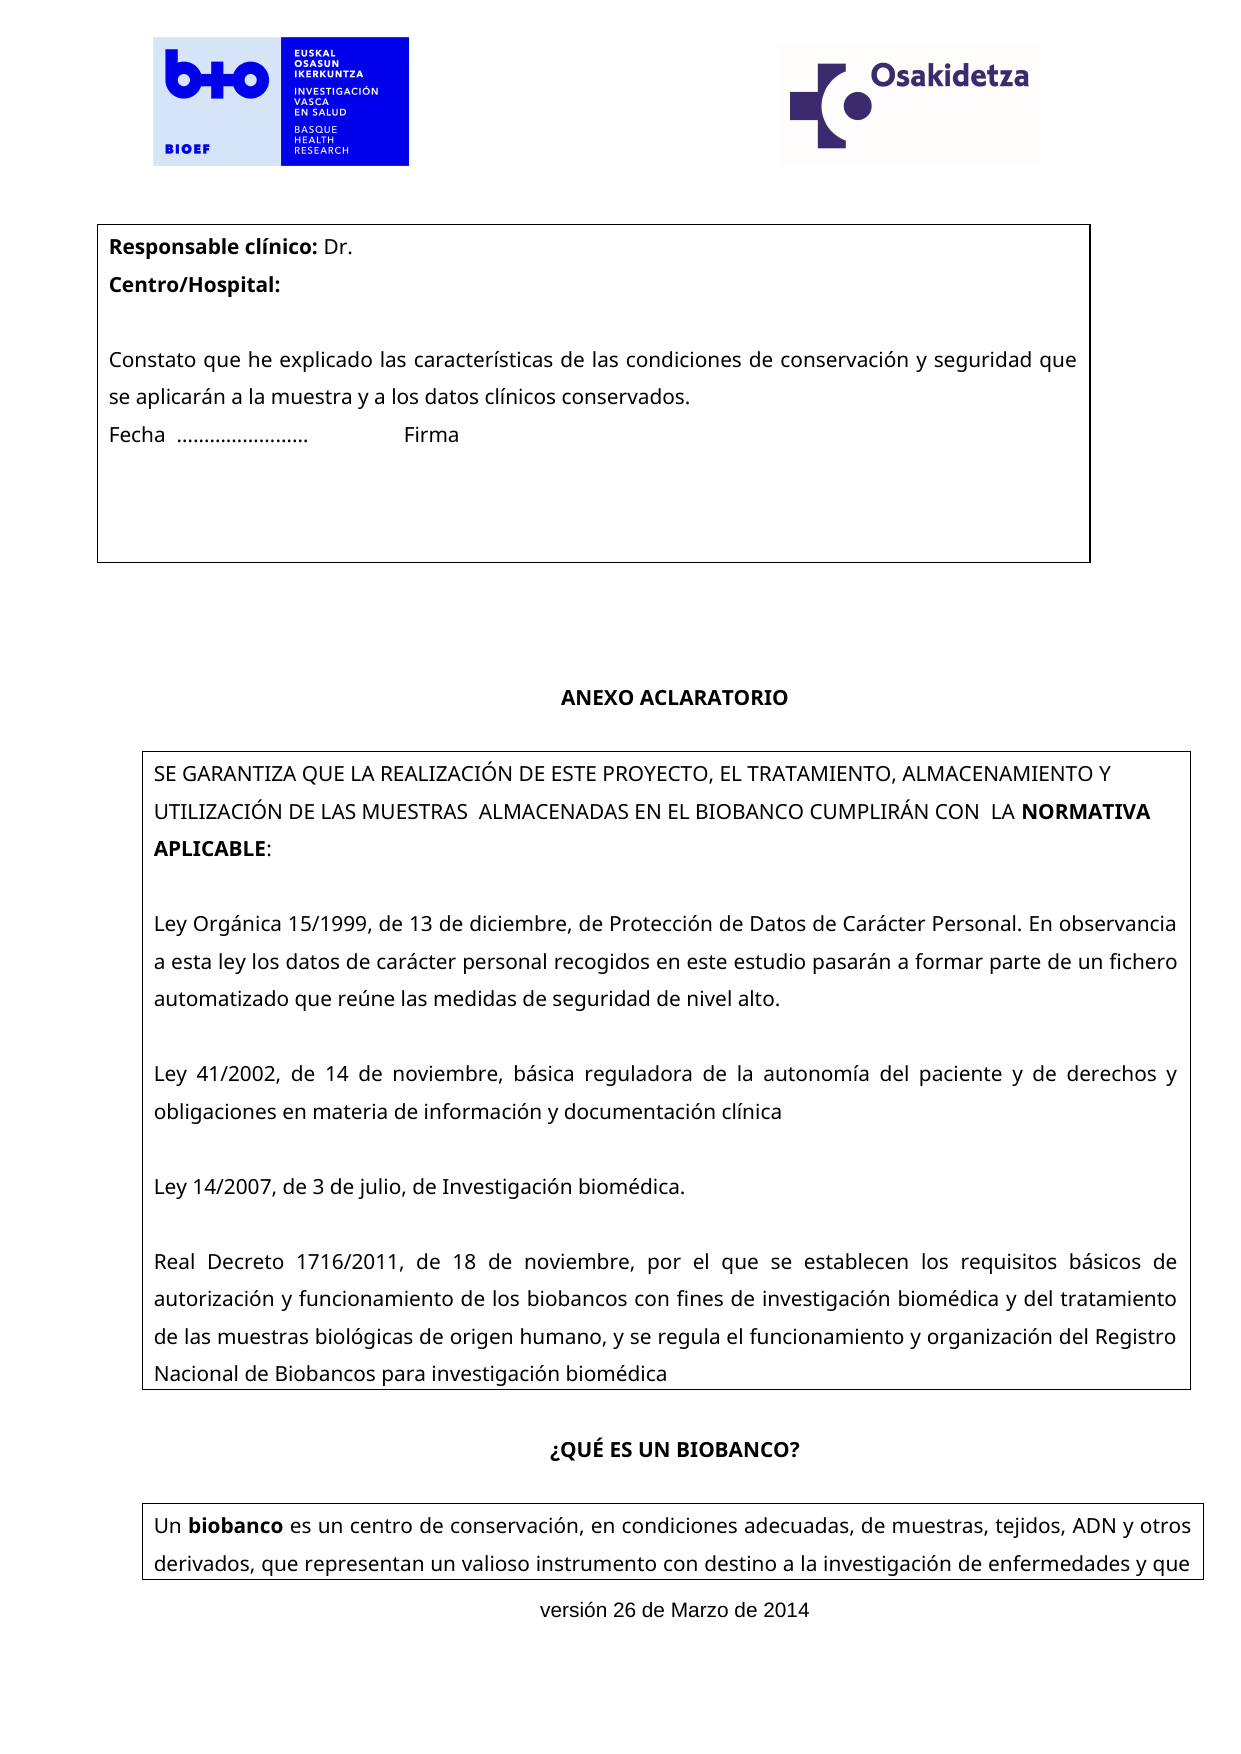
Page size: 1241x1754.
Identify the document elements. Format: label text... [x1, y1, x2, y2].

table_header SE GARANTIZA QUE ESTE PROYECTO, EL TRATAMIENTO, ALMACENAMIENTO Y UTILIZACIÓN DE LAS MUESTRAS ALMACENADAS EN EL BIOBANCO CUMPLIRÁN CON LA NORMATIVA APLICABLE: Ley Orgánica 15/1999, de 13 de diciembre, de Protección de Datos de Carácter Personal. En observancia a esta ley los datos de carácter personal recogidos en este estudio pasarán a formar parte de un fichero automatizado que reúne las medidas de seguridad de nivel alto. Ley 41/2002, de 14 de noviembre, básica reguladora de la autonomía del paciente y de derechos y obligaciones en materia de información y documentación clínica Ley 14/2007, de 3 de julio, de Investigación biomédica. Real Decreto 1716/2011, de 18 de noviembre, por el que se establecen los requisitos básicos de autorización y funcionamiento de los biobancos con fines de investigación biomédica y del tratamiento de las muestras biológicas de origen humano, y se regula el funcionamiento y organización del Registro Nacional de Biobancos para investigación biomédica [143, 752, 1190, 1389]
picture [779, 45, 1040, 166]
text ANEXO ACLARATORIO [153, 676, 1196, 713]
picture [153, 37, 409, 166]
table_header Responsable clínico: Dr. Centro/Hospital: Constato que he explicado las características de las condiciones de conservación y seguridad que se aplicarán a la muestra y a los datos clínicos conservados. Fecha …………………… Firma [98, 225, 1089, 562]
text ¿QUÉ ES UN BIOBANCO? [153, 1428, 1196, 1465]
